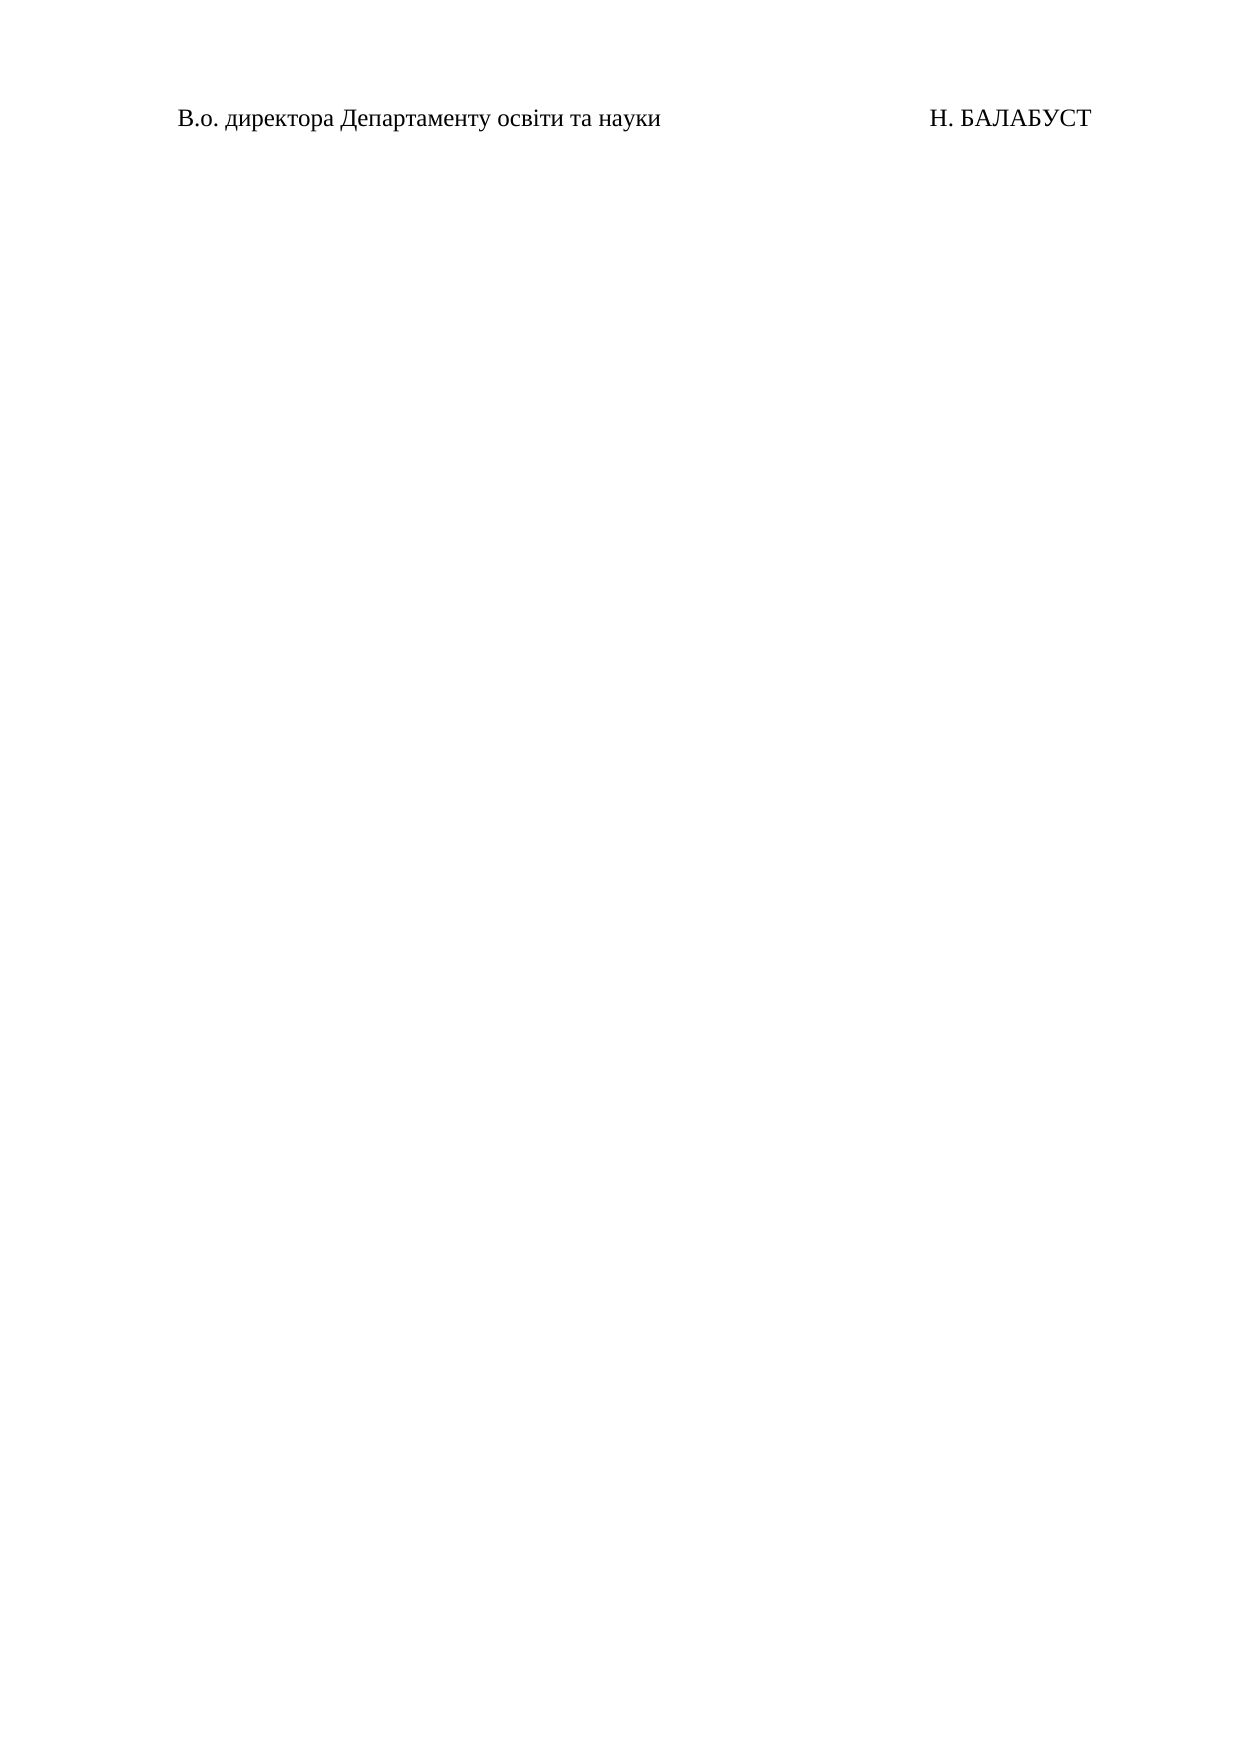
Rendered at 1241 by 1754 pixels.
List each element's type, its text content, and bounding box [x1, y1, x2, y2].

text В.о. директора Департаменту освіти та науки Н. БАЛАБУСТ [177, 103, 1240, 132]
